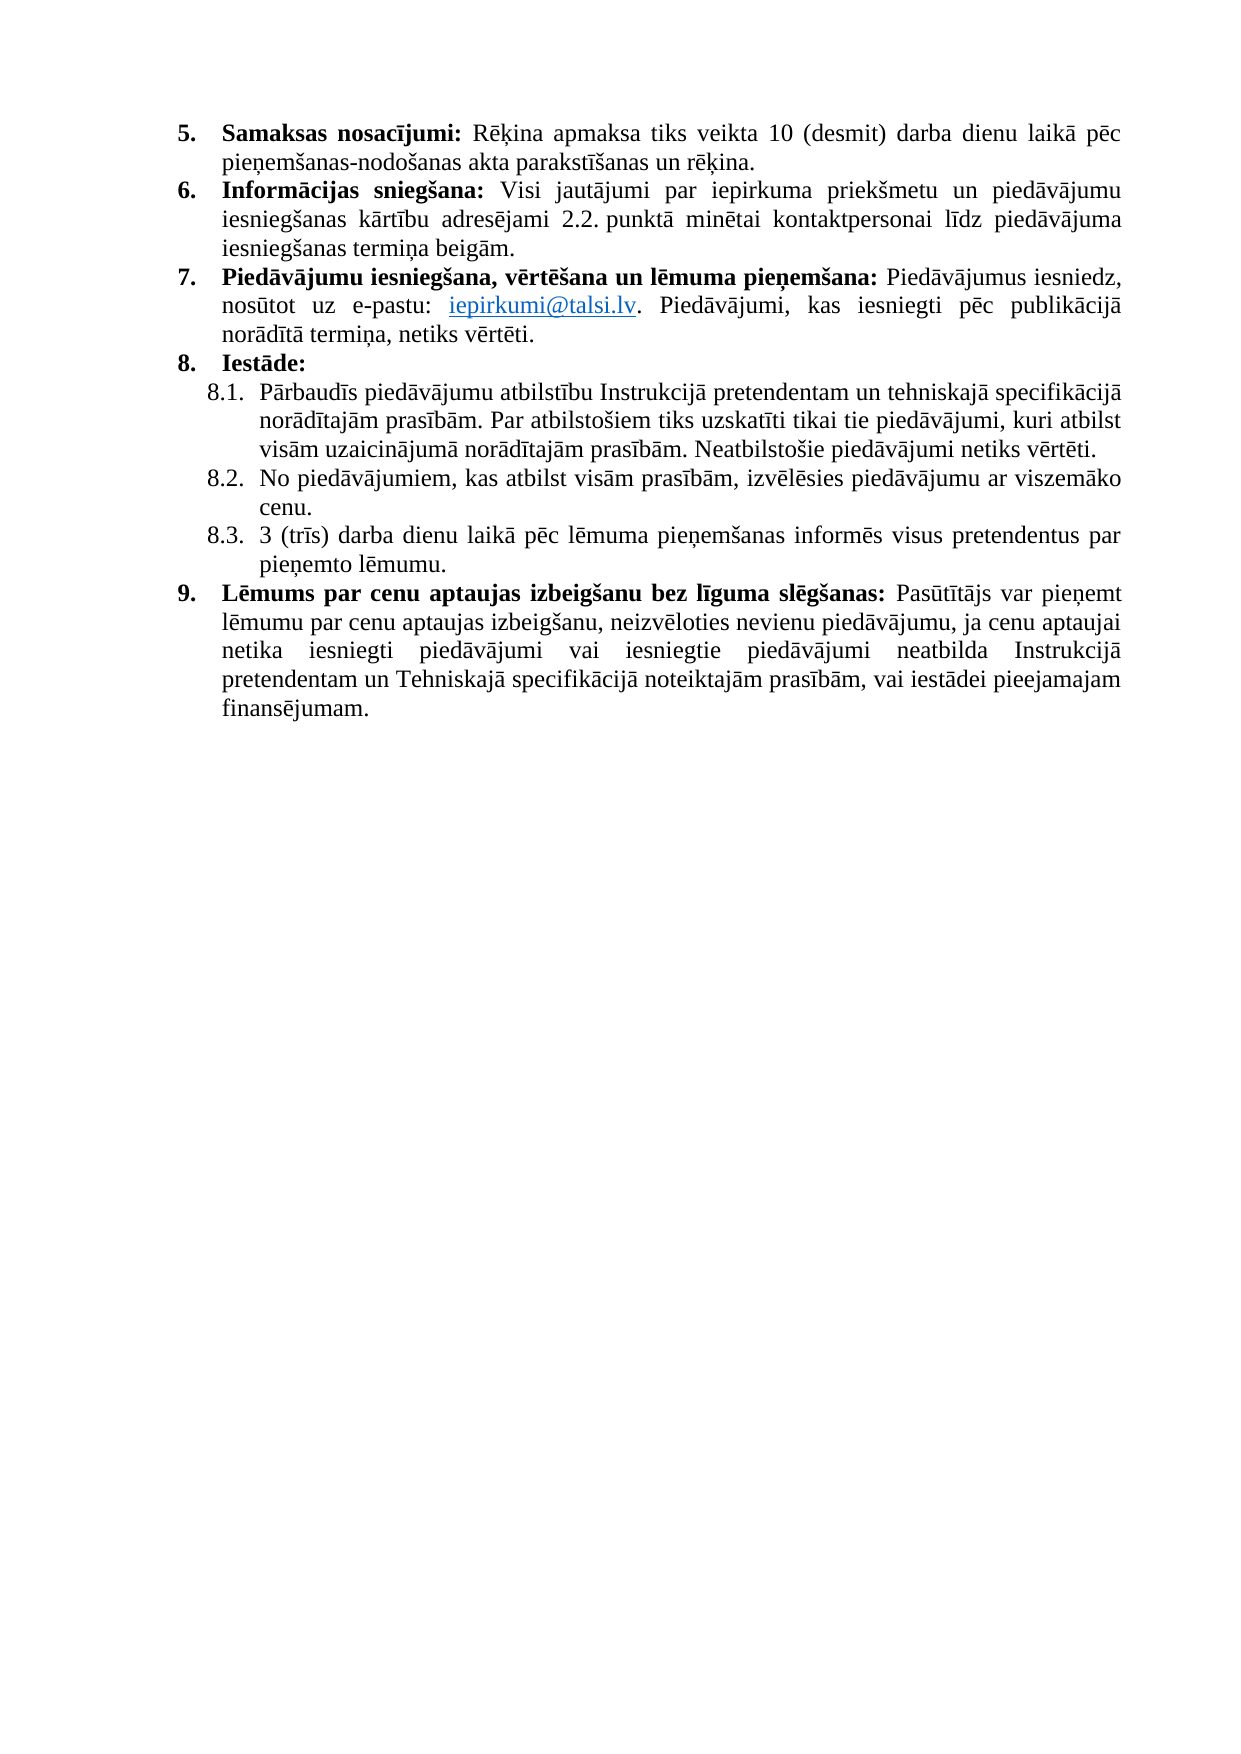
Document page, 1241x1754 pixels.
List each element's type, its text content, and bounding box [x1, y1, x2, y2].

list Piedāvājumu iesniegšana, vērtēšana un lēmuma pieņemšana: Piedāvājumus iesniedz, nosūtot uz e-pastu: iepirkumi@talsi.lv. Piedāvājumi, kas iesniegti pēc publikācijā norādītā termiņa, netiks vērtēti. [177, 262, 1122, 348]
list Pārbaudīs piedāvājumu atbilstību Instrukcijā pretendentam un tehniskajā specifikācijā norādītajām prasībām. Par atbilstošiem tiks uzskatīti tikai tie piedāvājumi, kuri atbilst visām uzaicinājumā norādītajām prasībām. Neatbilstošie piedāvājumi netiks vērtēti. [207, 377, 1122, 463]
list No piedāvājumiem, kas atbilst visām prasībām, izvēlēsies piedāvājumu ar viszemāko cenu. [207, 463, 1122, 521]
list Samaksas nosacījumi: Rēķina apmaksa tiks veikta 10 (desmit) darba dienu laikā pēc pieņemšanas-nodošanas akta parakstīšanas un rēķina. [177, 118, 1122, 176]
list Lēmums par cenu aptaujas izbeigšanu bez līguma slēgšanas: Pasūtītājs var pieņemt lēmumu par cenu aptaujas izbeigšanu, neizvēloties nevienu piedāvājumu, ja cenu aptaujai netika iesniegti piedāvājumi vai iesniegtie piedāvājumi neatbilda Instrukcijā pretendentam un Tehniskajā specifikācijā noteiktajām prasībām, vai iestādei pieejamajam finansējumam. [177, 578, 1122, 722]
list Iestāde: [177, 348, 1122, 377]
list 3 (trīs) darba dienu laikā pēc lēmuma pieņemšanas informēs visus pretendentus par pieņemto lēmumu. [207, 521, 1122, 578]
list Informācijas sniegšana: Visi jautājumi par iepirkuma priekšmetu un piedāvājumu iesniegšanas kārtību adresējami 2.2. punktā minētai kontaktpersonai līdz piedāvājuma iesniegšanas termiņa beigām. [177, 176, 1122, 262]
